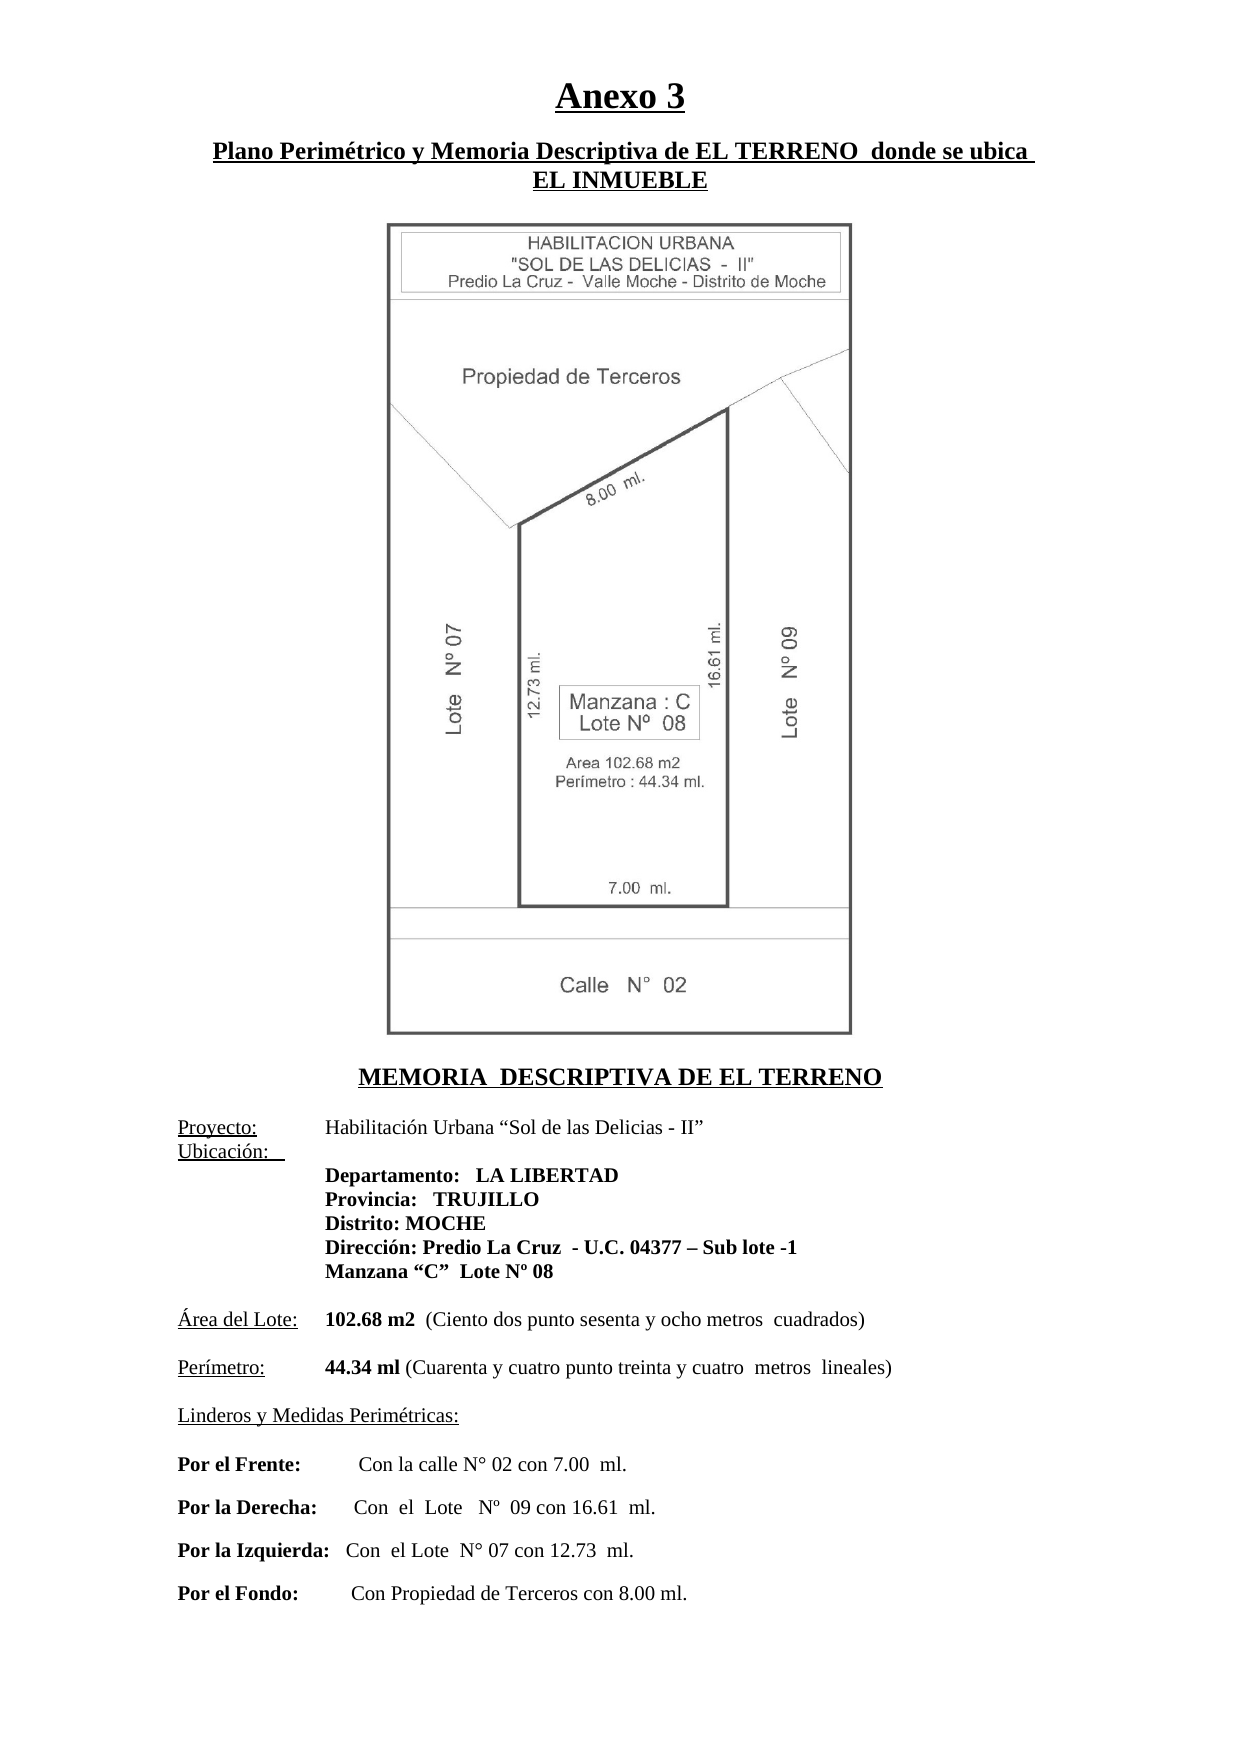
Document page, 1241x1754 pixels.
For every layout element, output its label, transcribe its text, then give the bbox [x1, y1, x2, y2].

text Ubicación: [177, 1139, 1063, 1163]
text Por la Derecha: Con el Lote Nº 09 con 16.61 ml. [177, 1495, 1063, 1519]
text Por la Izquierda: Con el Lote N° 07 con 12.73 ml. [177, 1538, 1063, 1562]
text Perímetro: 44.34 ml (Cuarenta y cuatro punto treinta y cuatro metros lineales) [177, 1355, 1063, 1379]
text Área del Lote: 102.68 m2 (Ciento dos punto sesenta y ocho metros cuadrados) [177, 1307, 1063, 1331]
text Linderos y Medidas Perimétricas: [177, 1403, 1063, 1427]
text Dirección: Predio La Cruz - U.C. 04377 – Sub lote -1 [251, 1235, 1063, 1259]
text Provincia: TRUJILLO [251, 1187, 1063, 1211]
text Anexo 3 [177, 74, 1063, 117]
text Proyecto: Habilitación Urbana “Sol de las Delicias - II” [177, 1114, 1063, 1139]
text Plano Perimétrico y Memoria Descriptiva de EL TERRENO donde se ubica [177, 136, 1063, 165]
text Departamento: LA LIBERTAD [251, 1163, 1063, 1187]
text Manzana “C” Lote Nº 08 [251, 1259, 1063, 1283]
text Distrito: MOCHE [251, 1211, 1063, 1235]
text EL INMUEBLE [177, 165, 1063, 194]
text Por el Frente: Con la calle N° 02 con 7.00 ml. [177, 1451, 1063, 1476]
text MEMORIA DESCRIPTIVA DE EL TERRENO [177, 1062, 1063, 1091]
picture [292, 217, 949, 1038]
text Por el Fondo: Con Propiedad de Terceros con 8.00 ml. [177, 1581, 1063, 1605]
